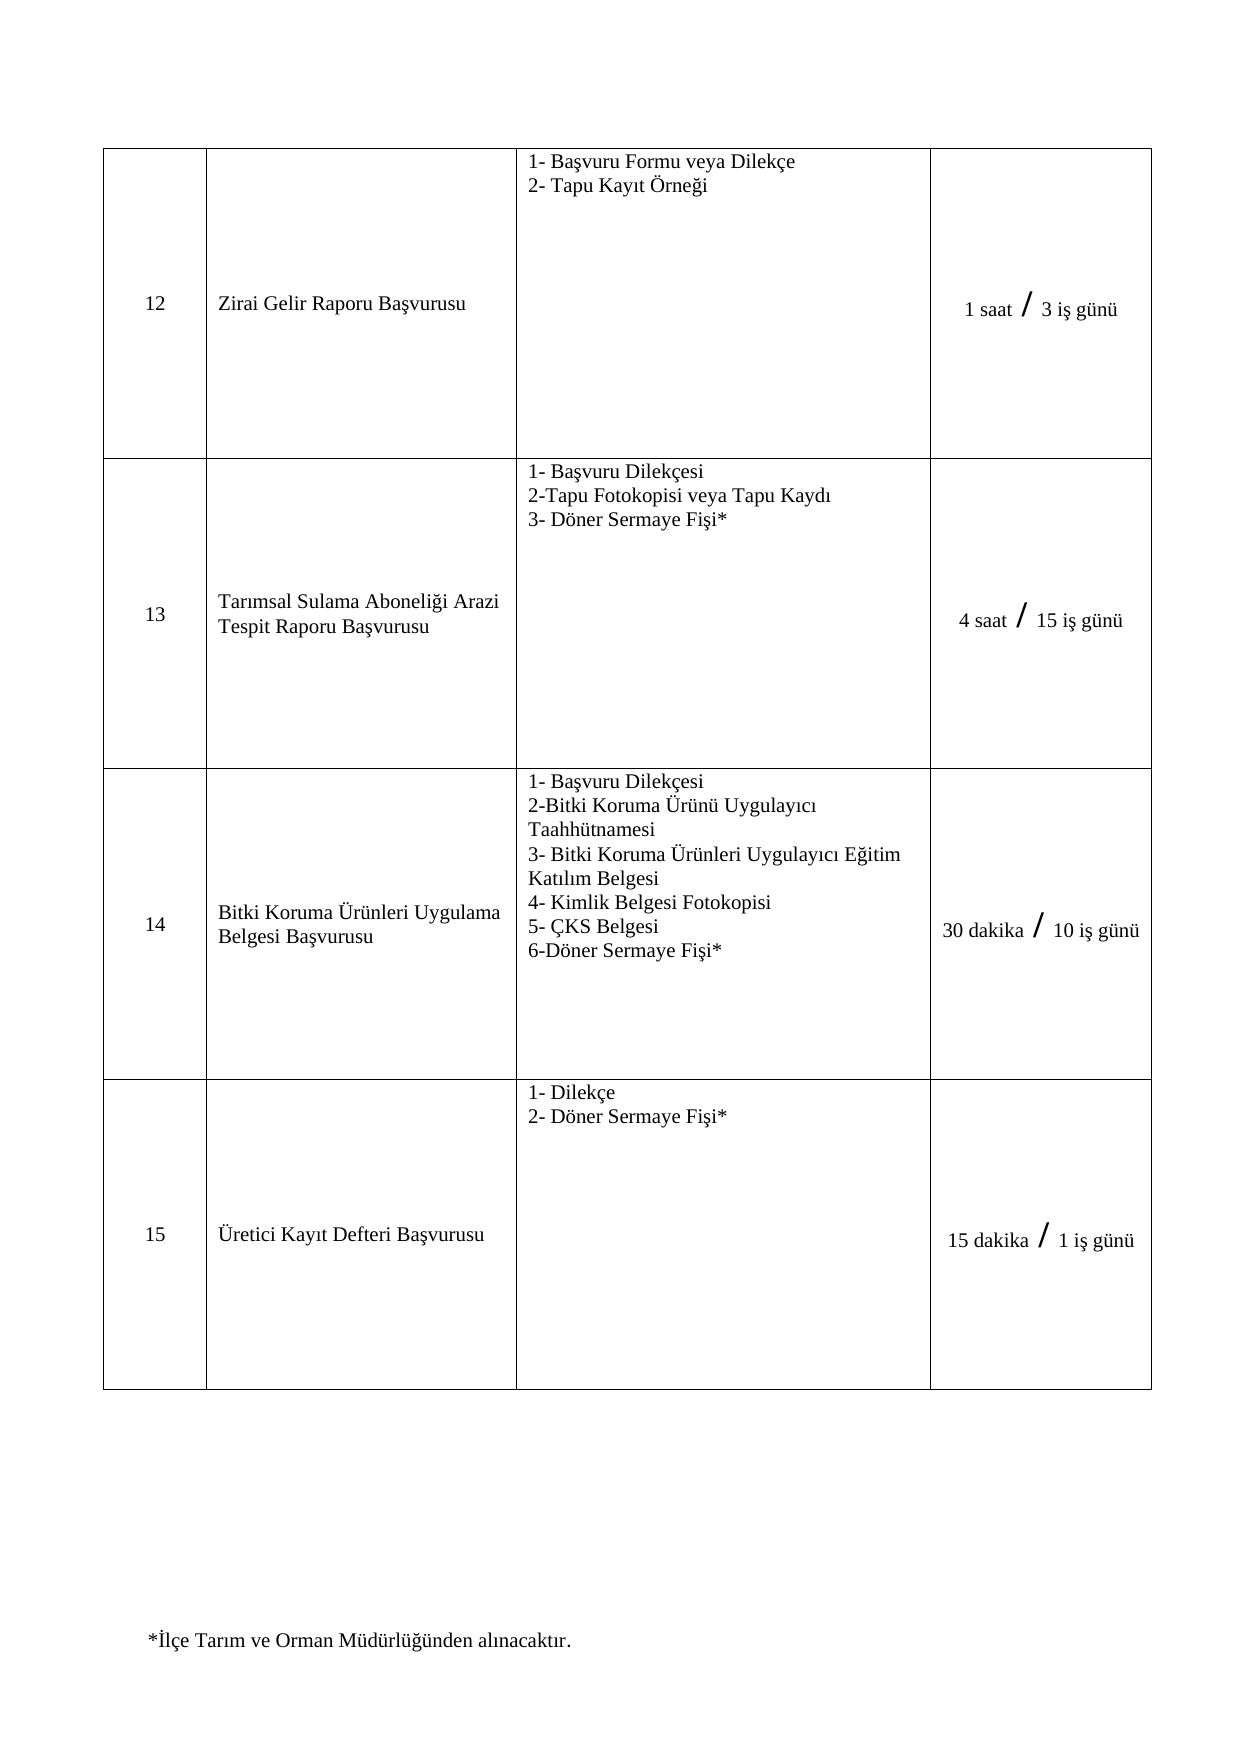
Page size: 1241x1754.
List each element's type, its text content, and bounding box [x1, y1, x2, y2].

table_cell 15 dakika / 1 iş günü [931, 1080, 1151, 1389]
table_cell 1- Dilekçe 2- Döner Sermaye Fişi* [517, 1080, 930, 1389]
table_cell 13 [104, 459, 206, 768]
table_cell 1- Başvuru Dilekçesi 2-Bitki Koruma Ürünü Uygulayıcı Taahhütnamesi 3- Bitki Koruma Ürünleri Uygulayıcı Eğitim Katılım Belgesi 4- Kimlik Belgesi Fotokopisi 5- ÇKS Belgesi 6-Döner Sermaye Fişi* [517, 769, 930, 1078]
table_cell Zirai Gelir Raporu Başvurusu [207, 149, 516, 458]
table_cell 4 saat / 15 iş günü [931, 459, 1151, 768]
table_cell Üretici Kayıt Defteri Başvurusu [207, 1080, 516, 1389]
table_cell 30 dakika / 10 iş günü [931, 769, 1151, 1078]
table_cell Bitki Koruma Ürünleri Uygulama Belgesi Başvurusu [207, 769, 516, 1078]
table_cell 1- Başvuru Dilekçesi 2-Tapu Fotokopisi veya Tapu Kaydı 3- Döner Sermaye Fişi* [517, 459, 930, 768]
table_cell 1- Başvuru Formu veya Dilekçe 2- Tapu Kayıt Örneği [517, 149, 930, 458]
table_cell 1 saat / 3 iş günü [931, 149, 1151, 458]
table_cell Tarımsal Sulama Aboneliği Arazi Tespit Raporu Başvurusu [207, 459, 516, 768]
table_cell 12 [104, 149, 206, 458]
table_cell 14 [104, 769, 206, 1078]
table_cell 15 [104, 1080, 206, 1389]
